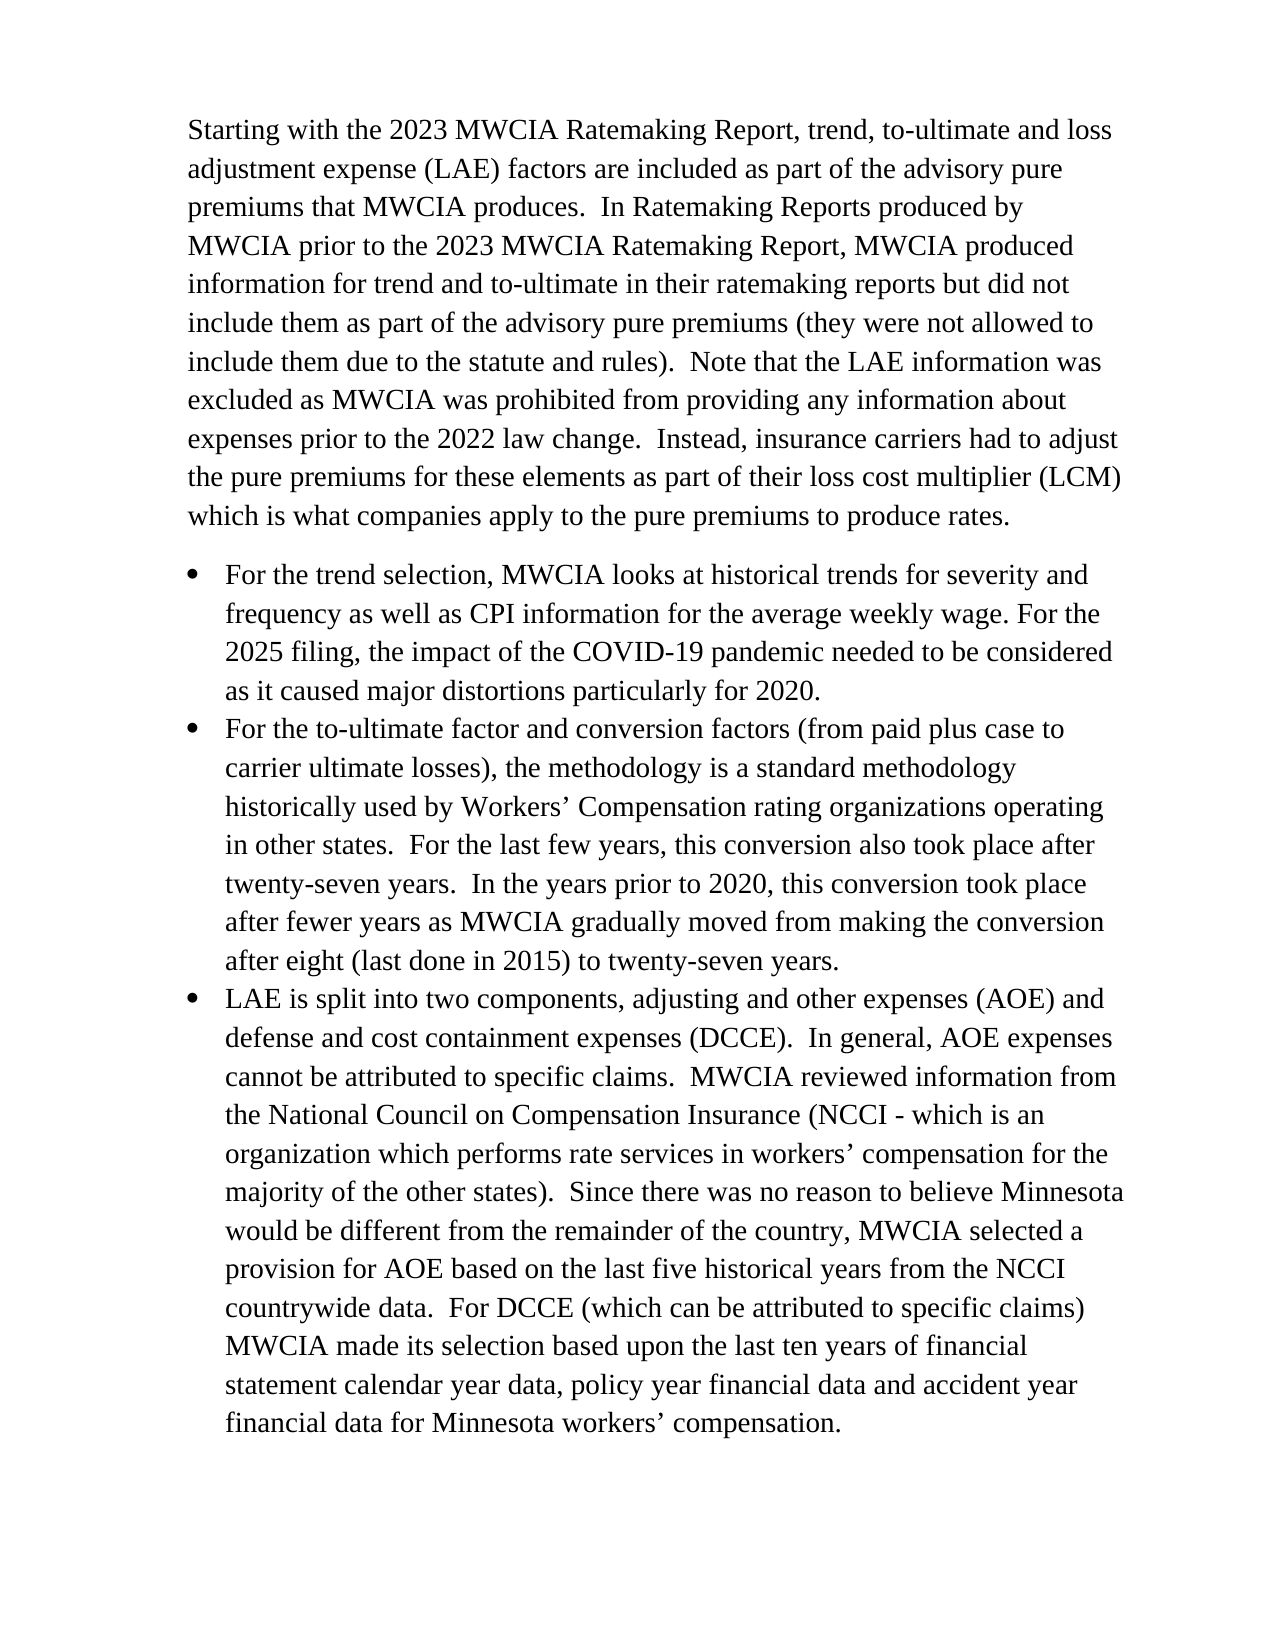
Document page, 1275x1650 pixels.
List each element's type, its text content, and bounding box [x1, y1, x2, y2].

list LAE is split into two components, adjusting and other expenses (AOE) and defense and cost containment expenses (DCCE). In general, AOE expenses cannot be attributed to specific claims. MWCIA reviewed information from the National Council on Compensation Insurance (NCCI - which is an organization which performs rate services in workers’ compensation for the majority of the other states). Since there was no reason to believe Minnesota would be different from the remainder of the country, MWCIA selected a provision for AOE based on the last five historical years from the NCCI countrywide data. For DCCE (which can be attributed to specific claims) MWCIA made its selection based upon the last ten years of financial statement calendar year data, policy year financial data and accident year financial data for Minnesota workers’ compensation. [187, 981, 1125, 1439]
text Starting with the 2023 MWCIA Ratemaking Report, trend, to-ultimate and loss adjustment expense (LAE) factors are included as part of the advisory pure premiums that MWCIA produces. In Ratemaking Reports produced by MWCIA prior to the 2023 MWCIA Ratemaking Report, MWCIA produced information for trend and to-ultimate in their ratemaking reports but did not include them as part of the advisory pure premiums (they were not allowed to include them due to the statute and rules). Note that the LAE information was excluded as MWCIA was prohibited from providing any information about expenses prior to the 2022 law change. Instead, insurance carriers had to adjust the pure premiums for these elements as part of their loss cost multiplier (LCM) which is what companies apply to the pure premiums to produce rates. [187, 112, 1125, 531]
list For the trend selection, MWCIA looks at historical trends for severity and frequency as well as CPI information for the average weekly wage. For the 2025 filing, the impact of the COVID-19 pandemic needed to be considered as it caused major distortions particularly for 2020. [187, 557, 1125, 707]
list For the to-ultimate factor and conversion factors (from paid plus case to carrier ultimate losses), the methodology is a standard methodology historically used by Workers’ Compensation rating organizations operating in other states. For the last few years, this conversion also took place after twenty-seven years. In the years prior to 2020, this conversion took place after fewer years as MWCIA gradually moved from making the conversion after eight (last done in 2015) to twenty-seven years. [187, 712, 1125, 976]
